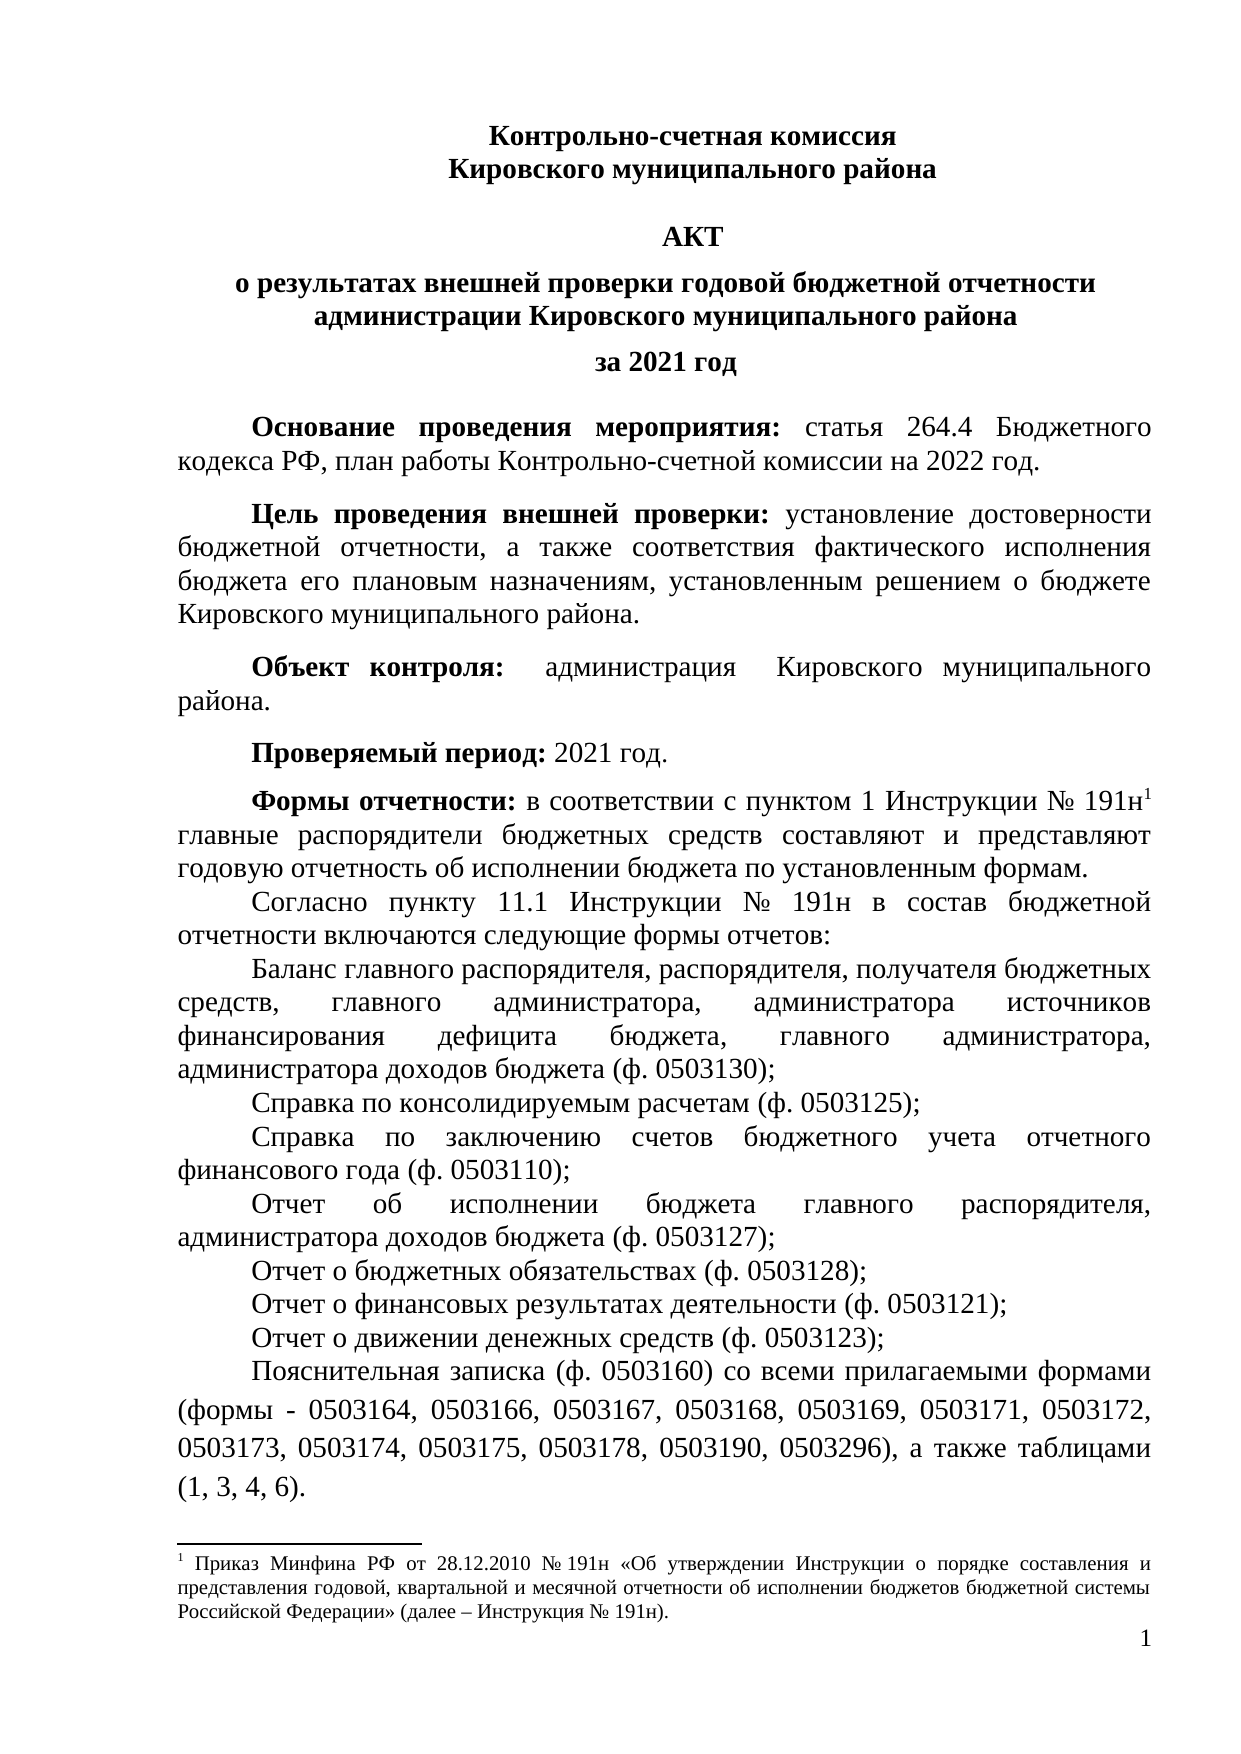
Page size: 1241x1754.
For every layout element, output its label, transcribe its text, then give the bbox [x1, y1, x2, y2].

text АКТ [177, 219, 1152, 252]
text Цель проведения внешней проверки: установление достоверности бюджетной отчетности, а также соответствия фактического исполнения бюджета его плановым назначениям, установленным решением о бюджете Кировского муниципального района. [177, 496, 1152, 630]
text Отчет об исполнении бюджета главного распорядителя, администратора доходов бюджета (ф. 0503127); [177, 1186, 1152, 1253]
text Справка по заключению счетов бюджетного учета отчетного финансового года (ф. 0503110); [177, 1119, 1152, 1186]
text Согласно пункту 11.1 Инструкции № 191н в состав бюджетной отчетности включаются следующие формы отчетов: [177, 884, 1152, 951]
text Отчет о финансовых результатах деятельности (ф. 0503121); [177, 1286, 1152, 1320]
text Объект контроля: администрация Кировского муниципального района. [177, 649, 1152, 716]
text о результатах внешней проверки годовой бюджетной отчетности администрации Кировского муниципального района [177, 265, 1154, 332]
text Отчет о бюджетных обязательствах (ф. 0503128); [177, 1253, 1152, 1286]
text Проверяемый период: 2021 год. [177, 735, 1152, 769]
text Баланс главного распорядителя, распорядителя, получателя бюджетных средств, главного администратора, администратора источников финансирования дефицита бюджета, главного администратора, администратора доходов бюджета (ф. 0503130); [177, 951, 1152, 1085]
text Основание проведения мероприятия: статья 264.4 Бюджетного кодекса РФ, план работы Контрольно-счетной комиссии на 2022 год. [177, 409, 1152, 477]
text Пояснительная записка (ф. 0503160) со всеми прилагаемыми формами (формы - 0503164, 0503166, 0503167, 0503168, 0503169, 0503171, 0503172, 0503173, 0503174, 0503175, 0503178, 0503190, 0503296), а также таблицами (1, 3, 4, 6). [177, 1353, 1152, 1503]
text Справка по консолидируемым расчетам (ф. 0503125); [177, 1085, 1152, 1119]
text Формы отчетности: в соответствии с пунктом 1 Инструкции № 191н главные распорядители бюджетных средств составляют и представляют годовую отчетность об исполнении бюджета по установленным формам. [177, 783, 1152, 884]
text Кировского муниципального района [177, 152, 1152, 185]
text Отчет о движении денежных средств (ф. 0503123); [177, 1320, 1152, 1353]
text Контрольно-счетная комиссия [177, 118, 1152, 152]
text за 2021 год [177, 344, 1154, 378]
